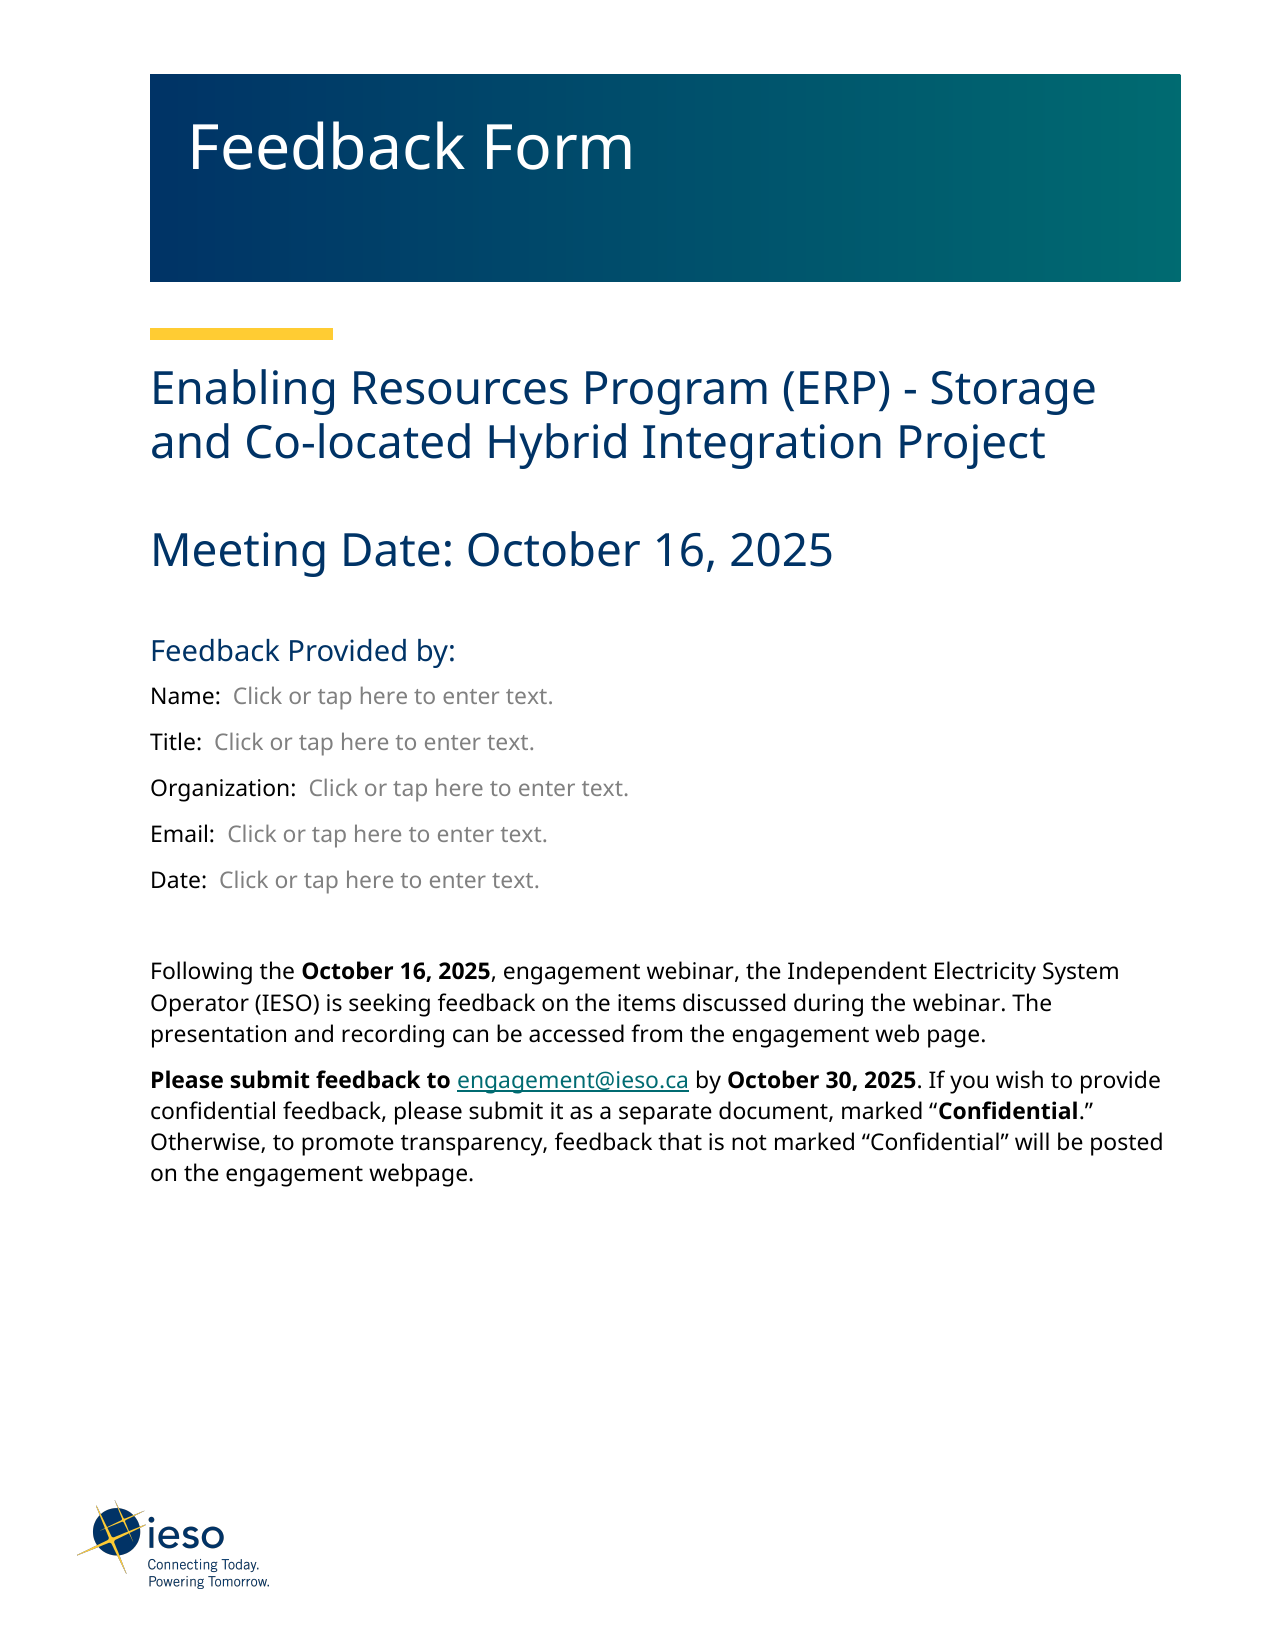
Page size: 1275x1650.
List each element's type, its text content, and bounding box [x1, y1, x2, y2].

text Following the October 16, 2025, engagement webinar, the Independent Electricity System Operator (IESO) is seeking feedback on the items discussed during the webinar. The presentation and recording can be accessed from the engagement web page. [150, 955, 1181, 1048]
text Date: [150, 863, 1181, 894]
picture [77, 1500, 269, 1589]
subtitle Feedback Provided by: [150, 632, 1181, 669]
text Please submit feedback to engagement@ieso.ca by October 30, 2025. If you wish to provide confidential feedback, please submit it as a separate document, marked “Confidential.” Otherwise, to promote transparency, feedback that is not marked “Confidential” will be posted on the engagement webpage. [150, 1063, 1181, 1188]
text Email: [150, 817, 1181, 848]
text Name: [150, 680, 1181, 711]
text Title: [150, 726, 1181, 757]
subtitle Enabling Resources Program (ERP) - Storage and Co-located Hybrid Integration Project [150, 361, 1181, 469]
text Organization: [150, 771, 1181, 803]
subtitle Meeting Date: October 16, 2025 [150, 523, 1181, 578]
